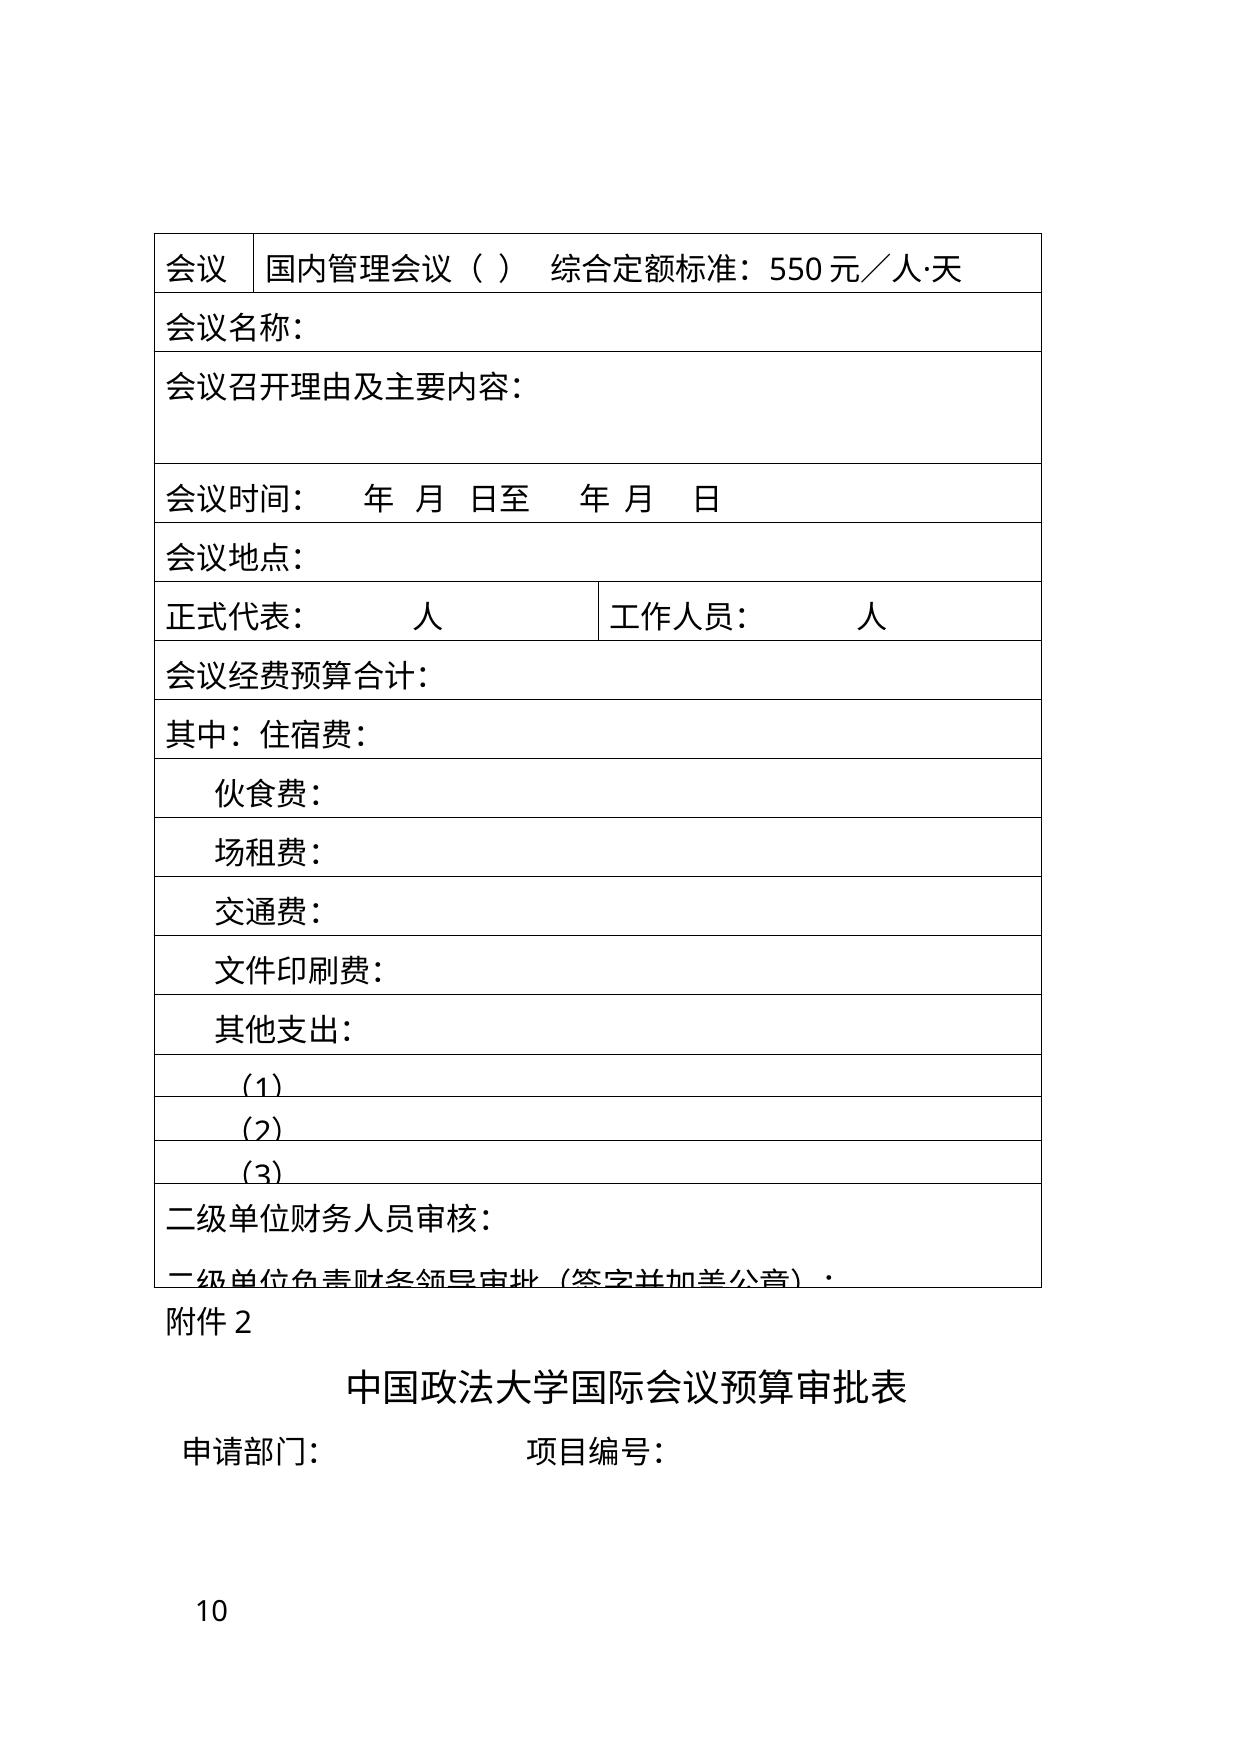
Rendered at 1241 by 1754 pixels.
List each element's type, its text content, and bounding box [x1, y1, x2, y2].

table_header 会议 类型 [155, 234, 253, 292]
text 申请部门： 项目编号： [165, 1418, 1087, 1483]
table_cell 交通费： [155, 877, 1041, 935]
table_cell 伙食费： [155, 759, 1041, 817]
table_cell 会议地点： [155, 523, 1041, 581]
table_cell 其中：住宿费： [155, 700, 1041, 758]
table_cell 会议召开理由及主要内容： [155, 352, 1041, 463]
table_cell 会议时间： 年 月 日至 年 月 日 [155, 464, 1041, 522]
table_cell （1） [155, 1055, 1041, 1096]
table_cell 其他支出： [155, 995, 1041, 1053]
table_cell 正式代表： 人 [155, 582, 598, 640]
table_cell 国内管理会议（ ） 综合定额标准：550元／人·天 [254, 234, 1041, 292]
table_cell 工作人员： 人 [599, 582, 1041, 640]
table_cell （3） [155, 1141, 1041, 1183]
table_cell 文件印刷费： [155, 936, 1041, 994]
table_cell 场租费： [155, 818, 1041, 876]
table_cell 会议经费预算合计： [155, 641, 1041, 699]
text 中国政法大学国际会议预算审批表 [165, 1353, 1087, 1418]
text 附件2 [165, 1288, 1087, 1353]
table_cell 会议名称： [155, 293, 1041, 351]
table_cell （2） [155, 1097, 1041, 1140]
table_cell 二级单位财务人员审核： 二级单位负责财务领导审批（签字并加盖公章）： [155, 1184, 1041, 1287]
